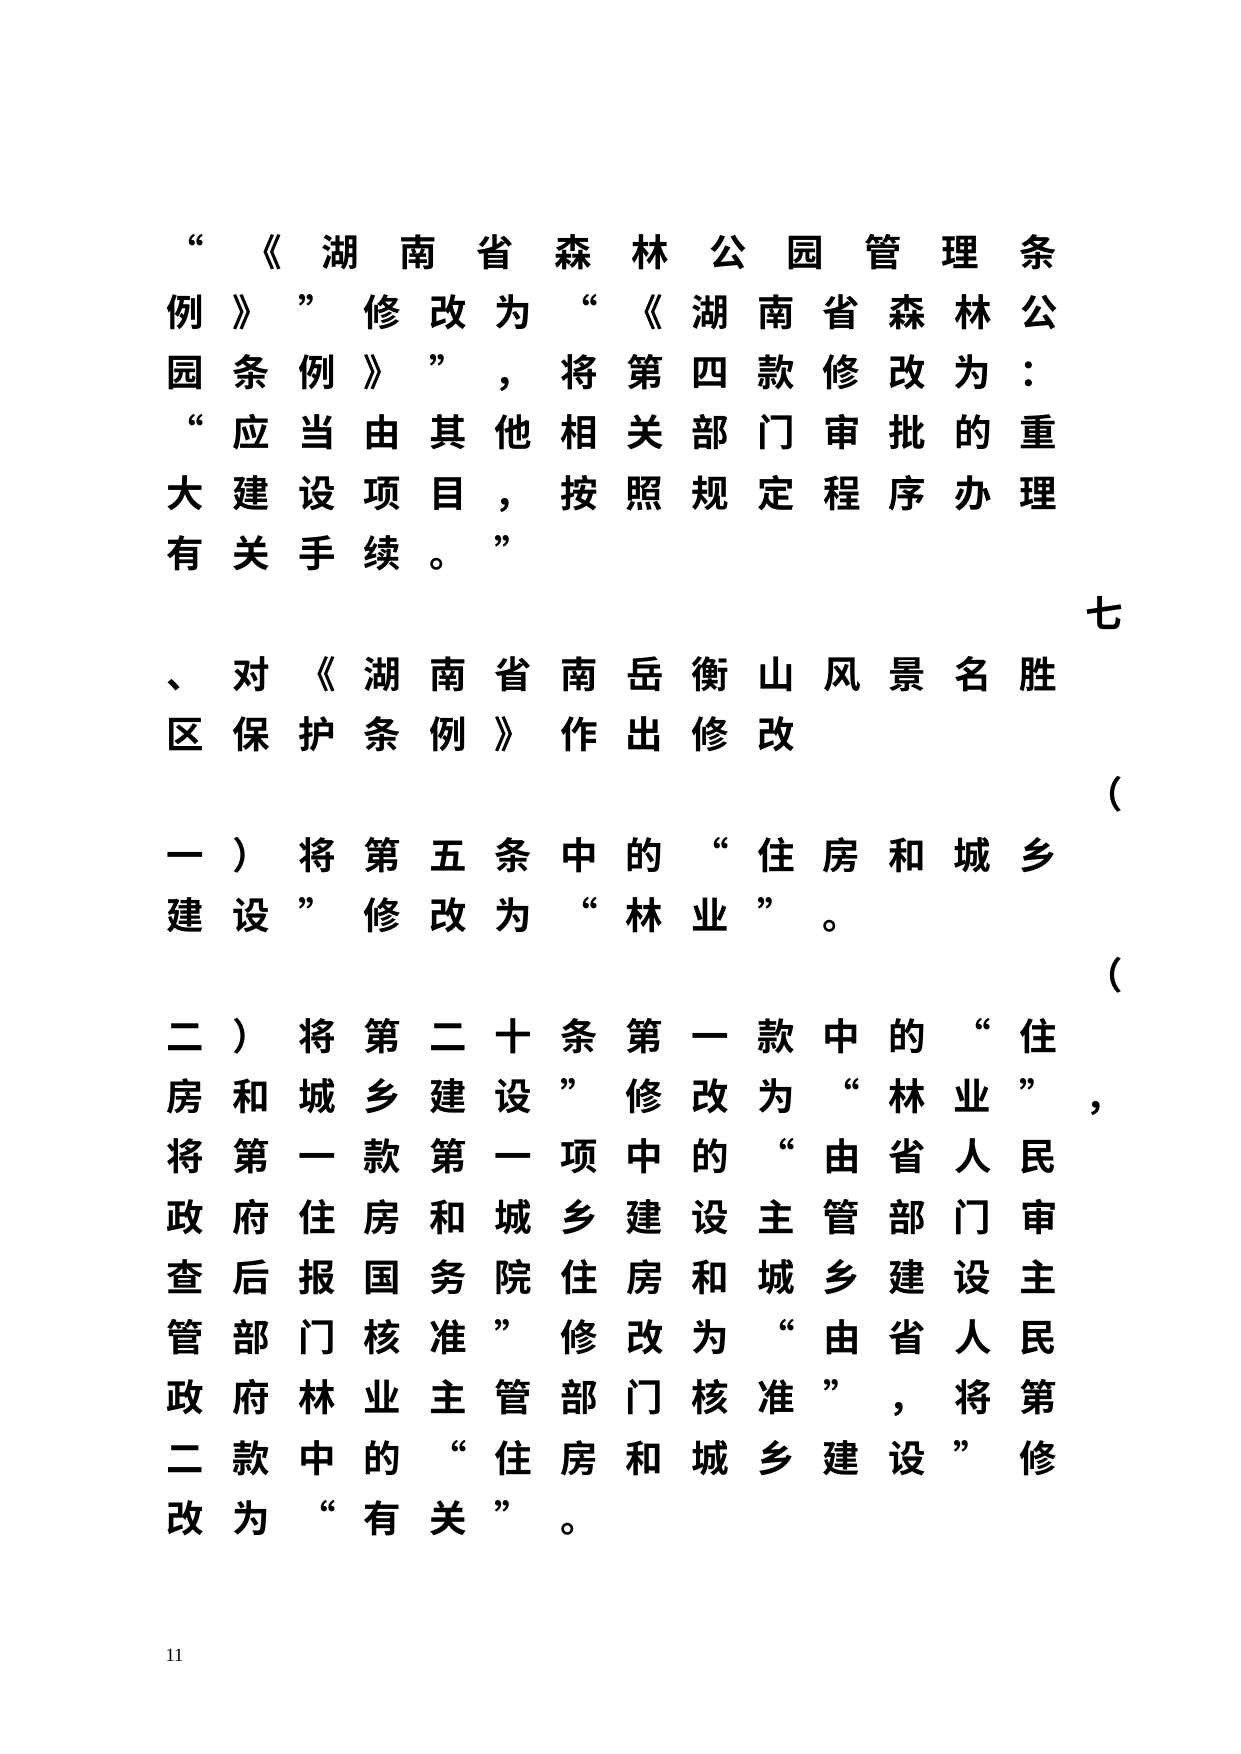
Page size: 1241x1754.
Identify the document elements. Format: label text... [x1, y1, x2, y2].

text （一）将第五条中的“住房和城乡建设”修改为“林业”。 [167, 762, 1085, 943]
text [167, 219, 1085, 581]
list 七、对《湖南省南岳衡山风景名胜区保护条例》作出修改 [167, 581, 1085, 762]
text （二）将第二十条第一款中的“住房和城乡建设”修改为“林业”，将第一款第一项中的“由省人民政府住房和城乡建设主管部门审查后报国务院住房和城乡建设主管部门核准”修改为“由省人民政府林业主管部门核准”，将第二款中的“住房和城乡建设”修改为“有关”。 [167, 943, 1085, 1546]
